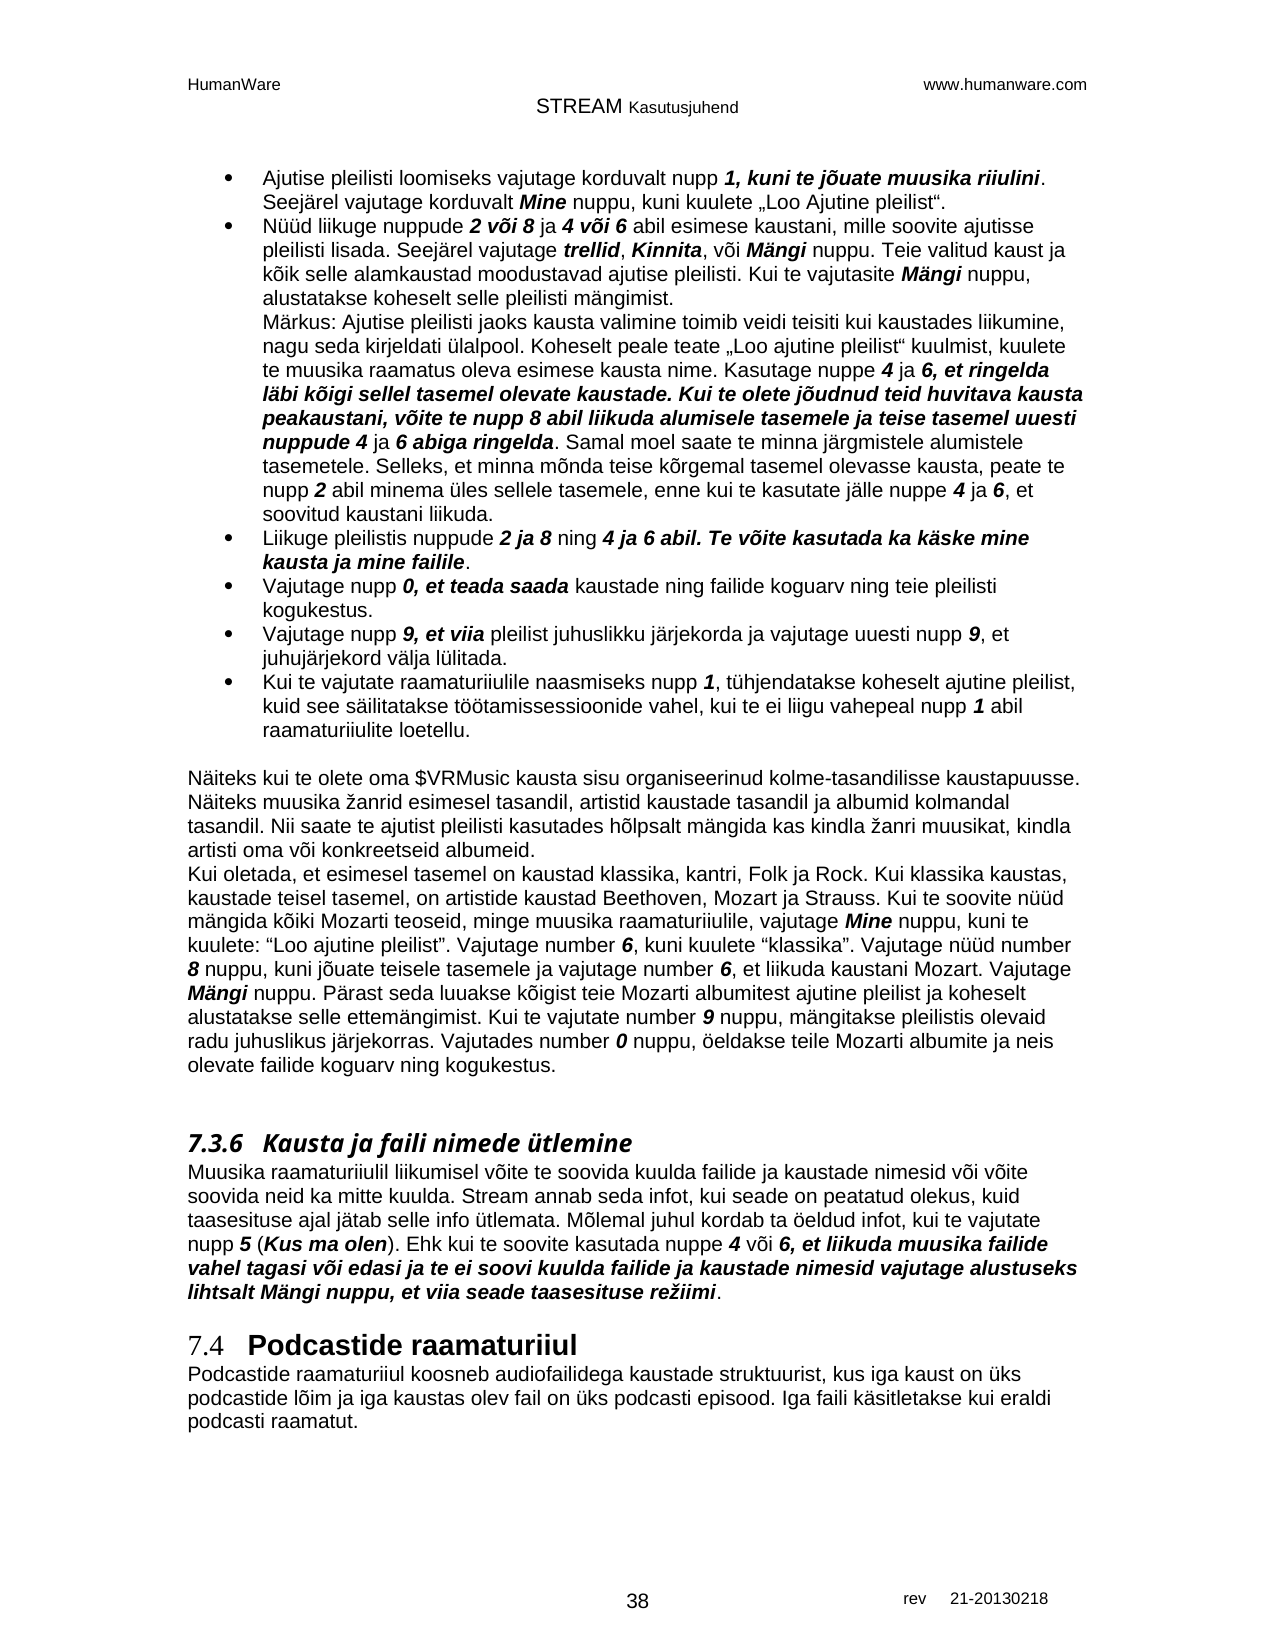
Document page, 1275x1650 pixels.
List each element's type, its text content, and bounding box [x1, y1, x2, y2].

text Märkus: Ajutise pleilisti jaoks kausta valimine toimib veidi teisiti kui kaustades liikumine, nagu seda kirjeldati ülalpool. Koheselt peale teate „Loo ajutine pleilist“ kuulmist, kuulete te muusika raamatus oleva esimese kausta nime. Kasutage nuppe 4 ja 6, et ringelda läbi kõigi sellel tasemel olevate kaustade. Kui te olete jõudnud teid huvitava kausta peakaustani, võite te nupp 8 abil liikuda alumisele tasemele ja teise tasemel uuesti nuppude 4 ja 6 abiga ringelda. Samal moel saate te minna järgmistele alumistele tasemetele. Selleks, et minna mõnda teise kõrgemal tasemel olevasse kausta, peate te nupp 2 abil minema üles sellele tasemele, enne kui te kasutate jälle nuppe 4 ja 6, et soovitud kaustani liikuda. [262, 310, 1088, 526]
list Vajutage nupp 0, et teada saada kaustade ning failide koguarv ning teie pleilisti kogukestus. [225, 574, 1088, 622]
subtitle Kausta ja faili nimede ütlemine [187, 1126, 1088, 1160]
subtitle Podcastide raamaturiiul [187, 1328, 1088, 1361]
list Nüüd liikuge nuppude 2 või 8 ja 4 või 6 abil esimese kaustani, mille soovite ajutisse pleilisti lisada. Seejärel vajutage trellid, Kinnita, või Mängi nuppu. Teie valitud kaust ja kõik selle alamkaustad moodustavad ajutise pleilisti. Kui te vajutasite Mängi nuppu, alustatakse koheselt selle pleilisti mängimist. [225, 214, 1088, 310]
list Vajutage nupp 9, et viia pleilist juhuslikku järjekorda ja vajutage uuesti nupp 9, et juhujärjekord välja lülitada. [225, 622, 1088, 670]
text Podcastide raamaturiiul koosneb audiofailidega kaustade struktuurist, kus iga kaust on üks podcastide lõim ja iga kaustas olev fail on üks podcasti episood. Iga faili käsitletakse kui eraldi podcasti raamatut. [187, 1361, 1088, 1433]
list Ajutise pleilisti loomiseks vajutage korduvalt nupp 1, kuni te jõuate muusika riiulini. Seejärel vajutage korduvalt Mine nuppu, kuni kuulete „Loo Ajutine pleilist“. [225, 166, 1088, 214]
text Kui oletada, et esimesel tasemel on kaustad klassika, kantri, Folk ja Rock. Kui klassika kaustas, kaustade teisel tasemel, on artistide kaustad Beethoven, Mozart ja Strauss. Kui te soovite nüüd mängida kõiki Mozarti teoseid, minge muusika raamaturiiulile, vajutage Mine nuppu, kuni te kuulete: “Loo ajutine pleilist”. Vajutage number 6, kuni kuulete “klassika”. Vajutage nüüd number 8 nuppu, kuni jõuate teisele tasemele ja vajutage number 6, et liikuda kaustani Mozart. Vajutage Mängi nuppu. Pärast seda luuakse kõigist teie Mozarti albumitest ajutine pleilist ja koheselt alustatakse selle ettemängimist. Kui te vajutate number 9 nuppu, mängitakse pleilistis olevaid radu juhuslikus järjekorras. Vajutades number 0 nuppu, öeldakse teile Mozarti albumite ja neis olevate failide koguarv ning kogukestus. [187, 861, 1088, 1077]
list Liikuge pleilistis nuppude 2 ja 8 ning 4 ja 6 abil. Te võite kasutada ka käske mine kausta ja mine failile. [225, 526, 1088, 574]
text Muusika raamaturiiulil liikumisel võite te soovida kuulda failide ja kaustade nimesid või võite soovida neid ka mitte kuulda. Stream annab seda infot, kui seade on peatatud olekus, kuid taasesituse ajal jätab selle info ütlemata. Mõlemal juhul kordab ta öeldud infot, kui te vajutate nupp 5 (Kus ma olen). Ehk kui te soovite kasutada nuppe 4 või 6, et liikuda muusika failide vahel tagasi või edasi ja te ei soovi kuulda failide ja kaustade nimesid vajutage alustuseks lihtsalt Mängi nuppu, et viia seade taasesituse režiimi. [187, 1160, 1088, 1304]
list Kui te vajutate raamaturiiulile naasmiseks nupp 1, tühjendatakse koheselt ajutine pleilist, kuid see säilitatakse töötamissessioonide vahel, kui te ei liigu vahepeal nupp 1 abil raamaturiiulite loetellu. [225, 670, 1088, 742]
text Näiteks kui te olete oma $VRMusic kausta sisu organiseerinud kolme-tasandilisse kaustapuusse. Näiteks muusika žanrid esimesel tasandil, artistid kaustade tasandil ja albumid kolmandal tasandil. Nii saate te ajutist pleilisti kasutades hõlpsalt mängida kas kindla žanri muusikat, kindla artisti oma või konkreetseid albumeid. [187, 766, 1088, 861]
